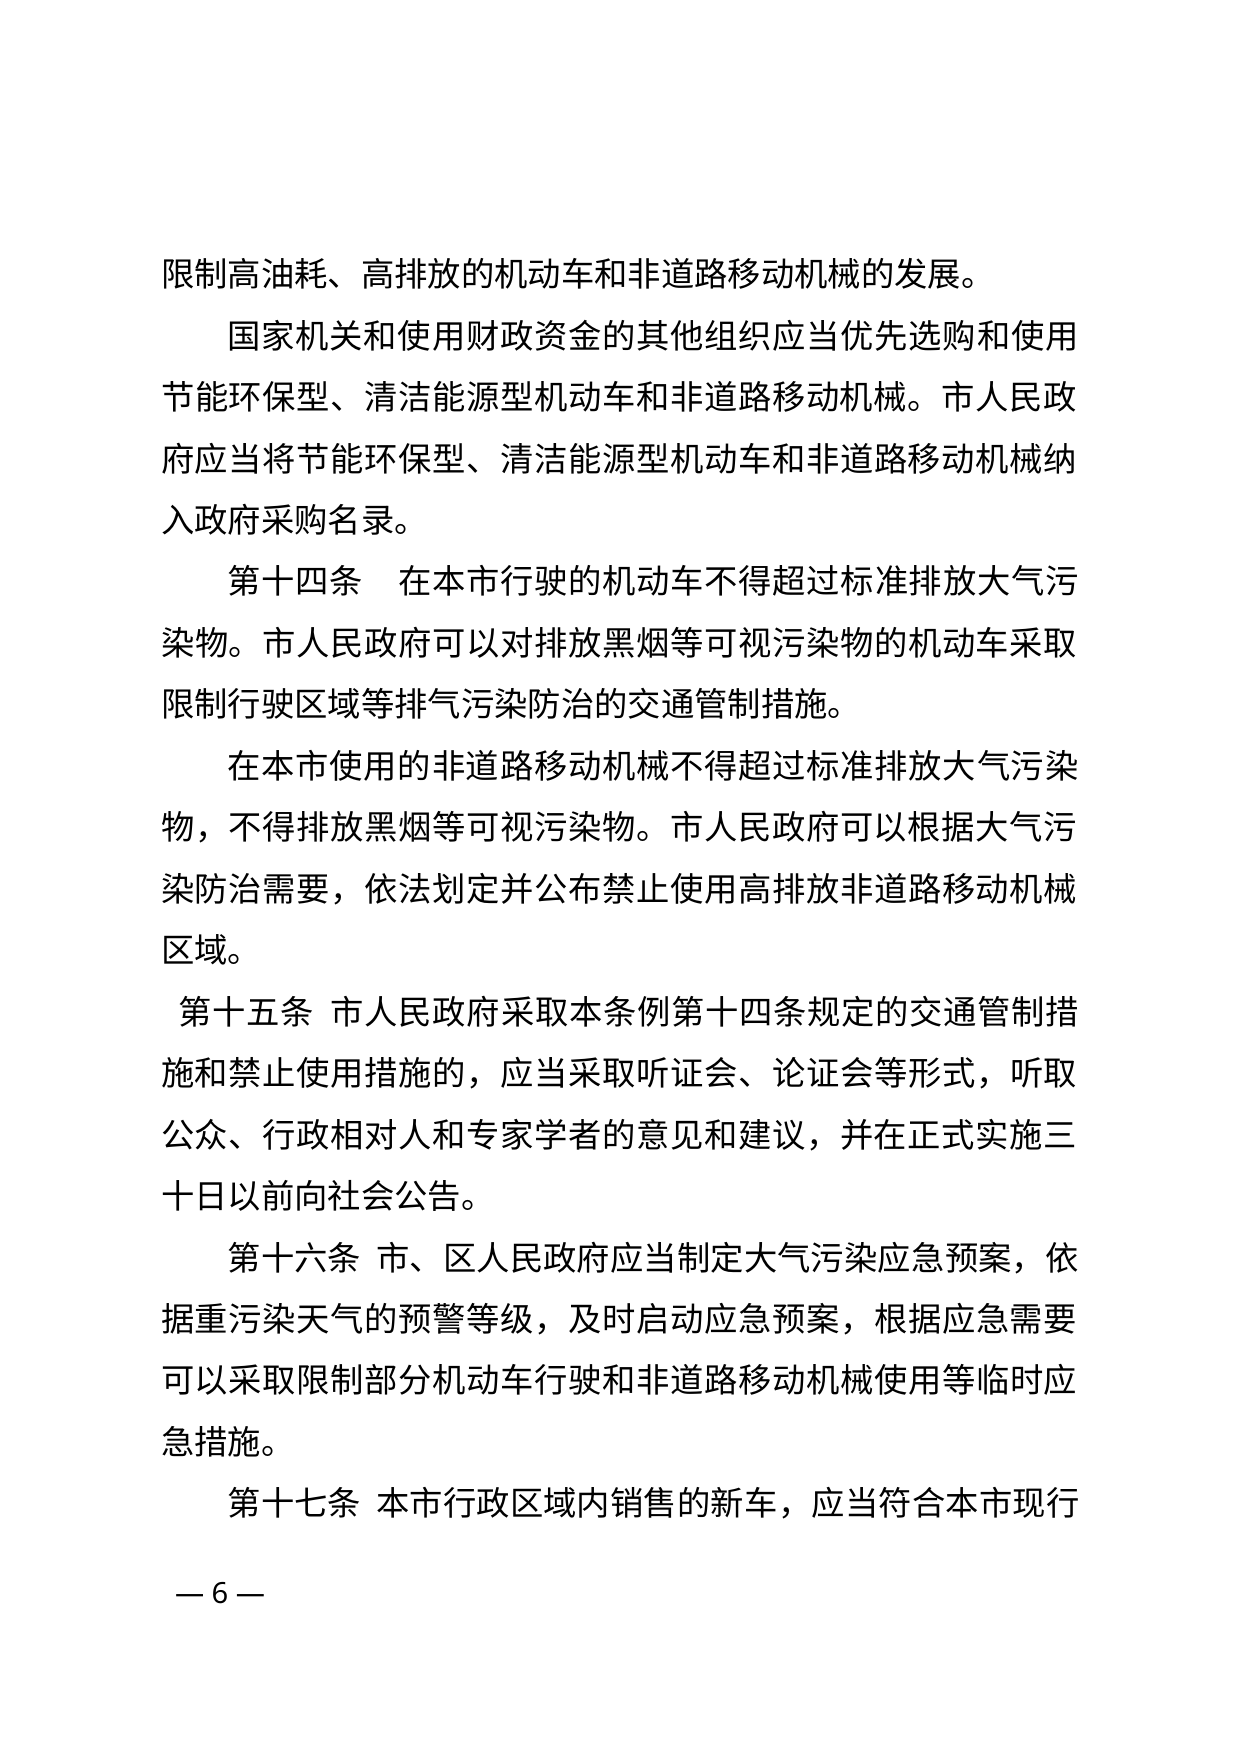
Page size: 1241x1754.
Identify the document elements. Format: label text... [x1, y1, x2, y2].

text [161, 1467, 1079, 1528]
text 在本市使用的非道路移动机械不得超过标准排放大气污染物，不得排放黑烟等可视污染物。市人民政府可以根据大气污染防治需要，依法划定并公布禁止使用高排放非道路移动机械区域。 [161, 729, 1079, 975]
text 第十五条 市人民政府采取本条例第十四条规定的交通管制措施和禁止使用措施的，应当采取听证会、论证会等形式，听取公众、行政相对人和专家学者的意见和建议，并在正式实施三十日以前向社会公告。 [161, 975, 1079, 1221]
text 第十六条 市、区人民政府应当制定大气污染应急预案，依据重污染天气的预警等级，及时启动应急预案，根据应急需要可以采取限制部分机动车行驶和非道路移动机械使用等临时应急措施。 [161, 1221, 1079, 1467]
text 国家机关和使用财政资金的其他组织应当优先选购和使用节能环保型、清洁能源型机动车和非道路移动机械。市人民政府应当将节能环保型、清洁能源型机动车和非道路移动机械纳入政府采购名录。 [161, 299, 1079, 545]
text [161, 237, 1079, 299]
text 第十四条 在本市行驶的机动车不得超过标准排放大气污染物。市人民政府可以对排放黑烟等可视污染物的机动车采取限制行驶区域等排气污染防治的交通管制措施。 [161, 545, 1079, 729]
